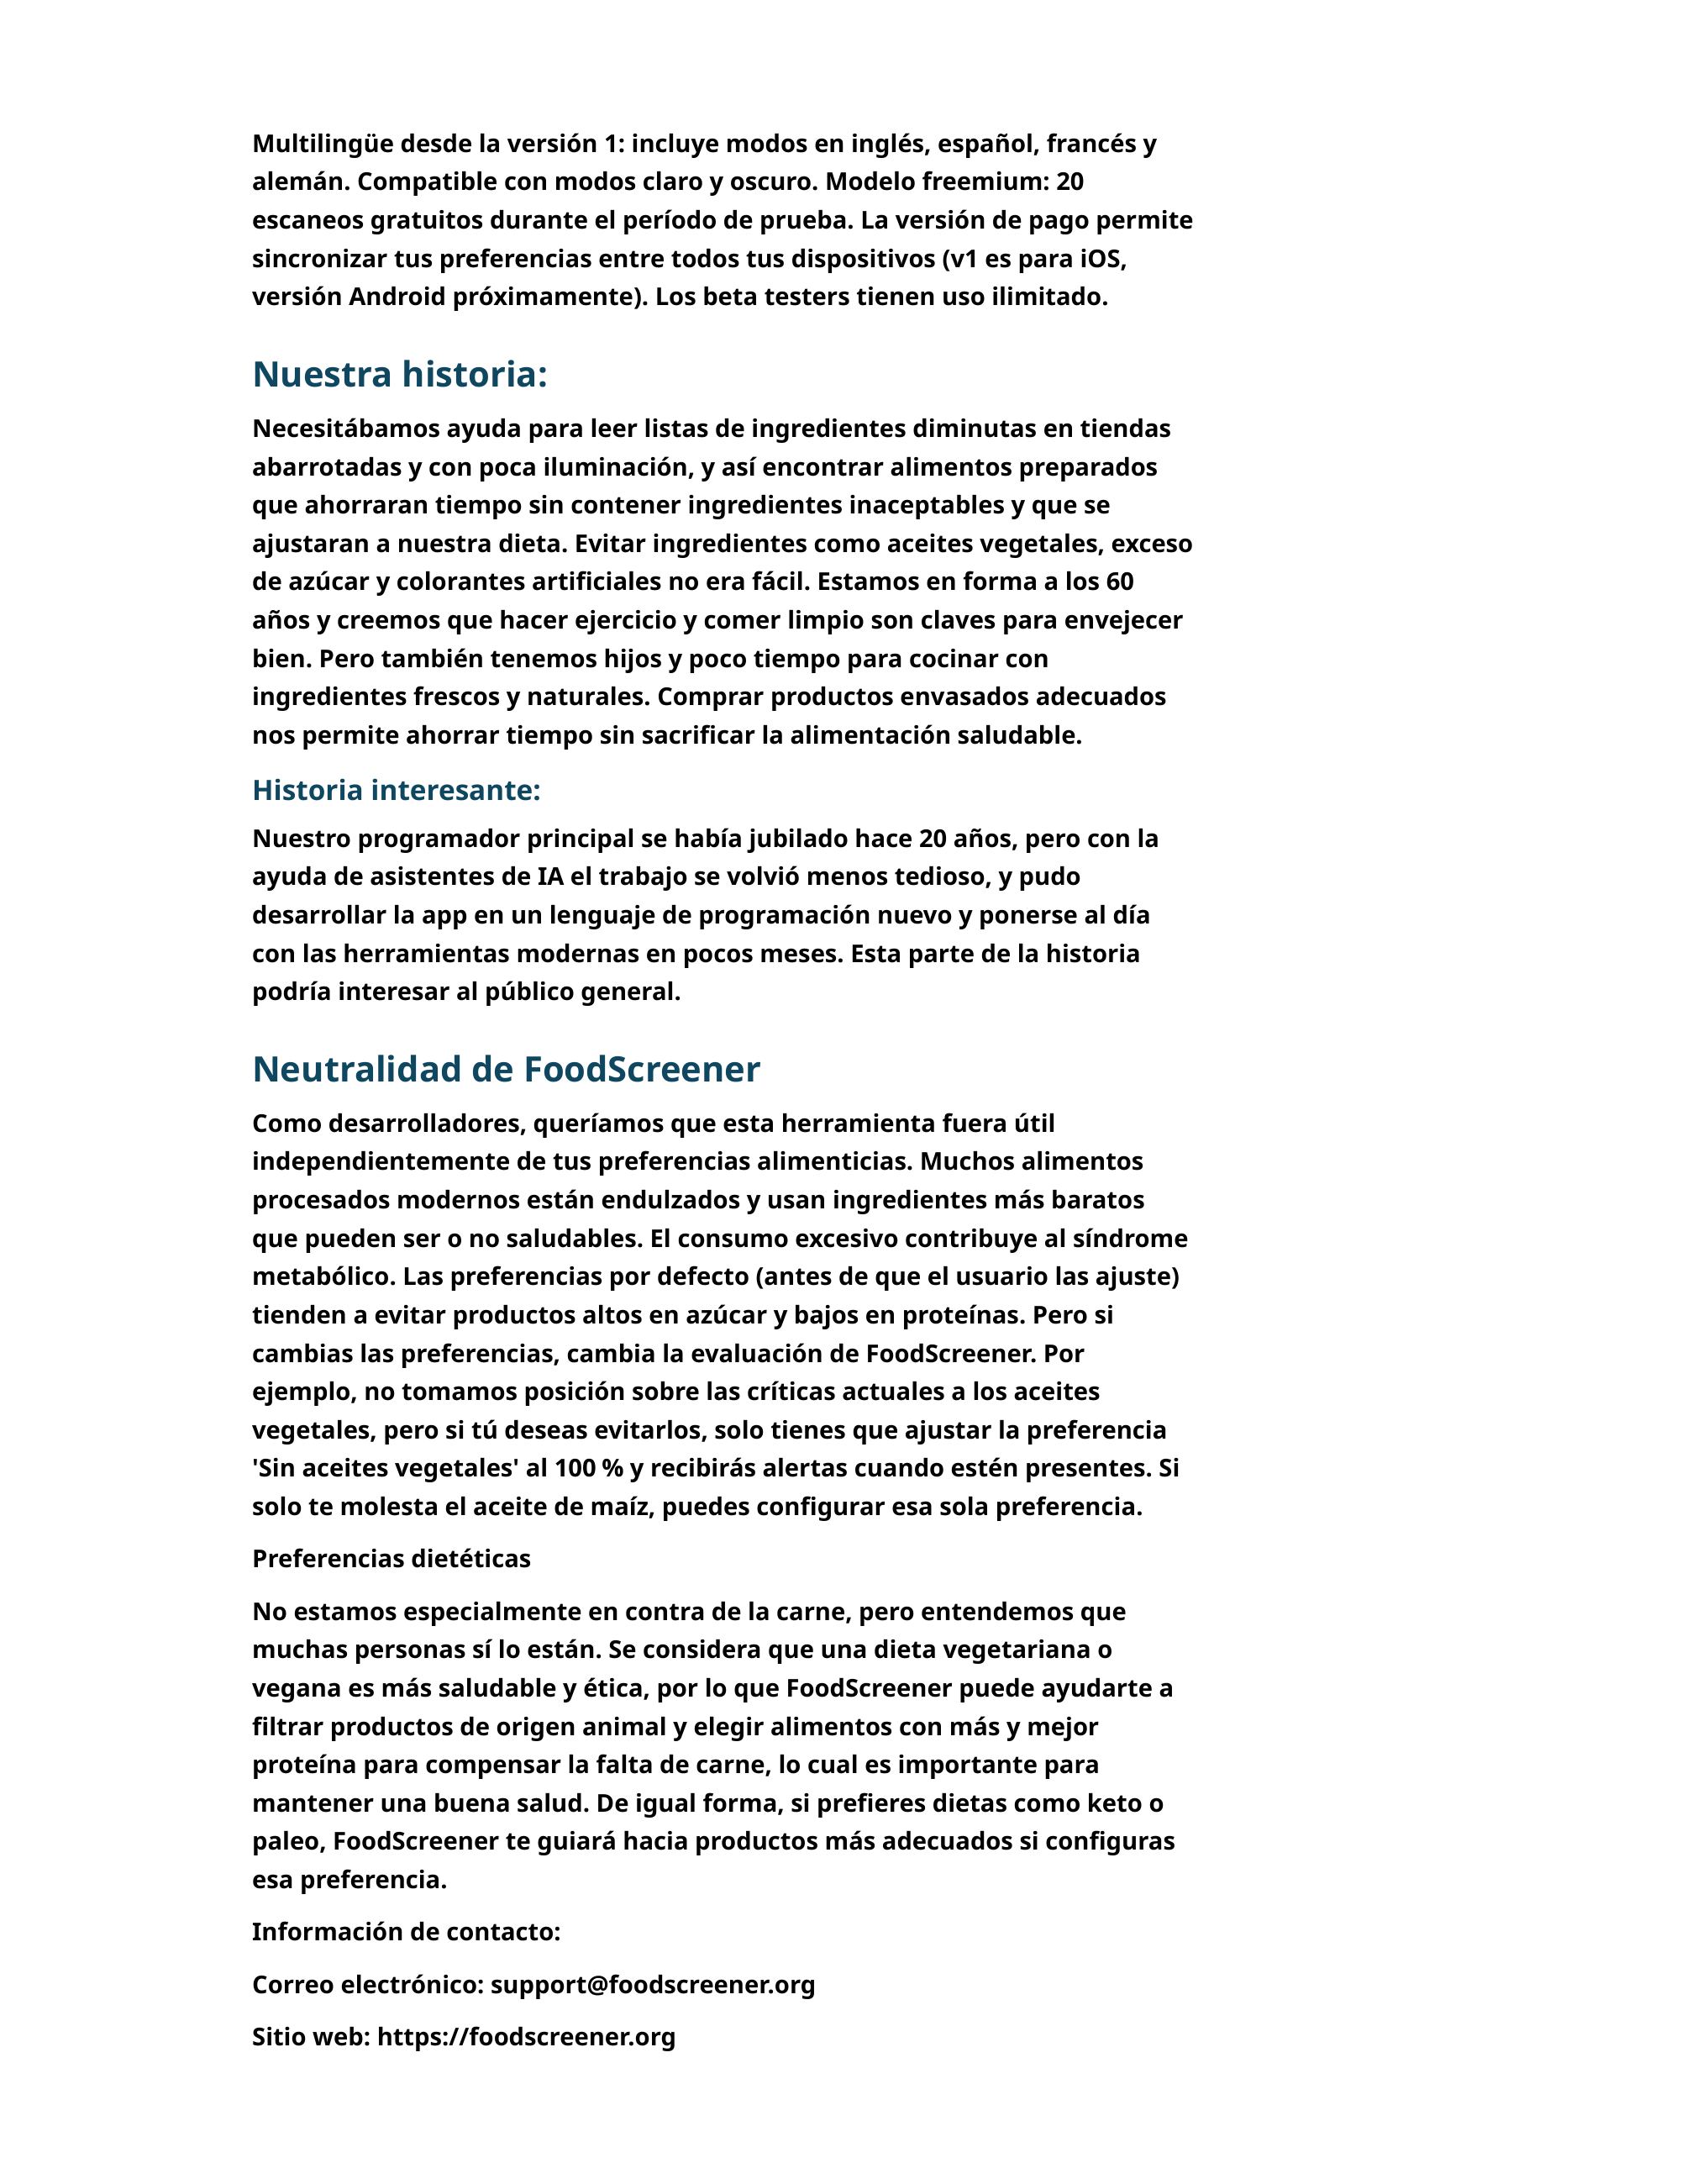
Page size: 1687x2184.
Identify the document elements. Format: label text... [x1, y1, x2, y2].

subtitle Nuestra historia: [252, 350, 1561, 397]
text Como desarrolladores, queríamos que esta herramienta fuera útil independientemente de tus preferencias alimenticias. Muchos alimentos procesados modernos están endulzados y usan ingredientes más baratos que pueden ser o no saludables. El consumo excesivo contribuye al síndrome metabólico. Las preferencias por defecto (antes de que el usuario las ajuste) tienden a evitar productos altos en azúcar y bajos en proteínas. Pero si cambias las preferencias, cambia la evaluación de FoodScreener. Por ejemplo, no tomamos posición sobre las críticas actuales a los aceites vegetales, pero si tú deseas evitarlos, solo tienes que ajustar la preferencia 'Sin aceites vegetales' al 100 % y recibirás alertas cuando estén presentes. Si solo te molesta el aceite de maíz, puedes configurar esa sola preferencia. [252, 1106, 1197, 1523]
text Nuestro programador principal se había jubilado hace 20 años, pero con la ayuda de asistentes de IA el trabajo se volvió menos tedioso, y pudo desarrollar la app en un lenguaje de programación nuevo y ponerse al día con las herramientas modernas en pocos meses. Esta parte de la historia podría interesar al público general. [252, 821, 1197, 1008]
text Sitio web: https://foodscreener.org [252, 2019, 1197, 2053]
text No estamos especialmente en contra de la carne, pero entendemos que muchas personas sí lo están. Se considera que una dieta vegetariana o vegana es más saludable y ética, por lo que FoodScreener puede ayudarte a filtrar productos de origen animal y elegir alimentos con más y mejor proteína para compensar la falta de carne, lo cual es importante para mantener una buena salud. De igual forma, si prefieres dietas como keto o paleo, FoodScreener te guiará hacia productos más adecuados si configuras esa preferencia. [252, 1594, 1197, 1896]
subtitle Neutralidad de FoodScreener [252, 1045, 1561, 1092]
text Multilingüe desde la versión 1: incluye modos en inglés, español, francés y alemán. Compatible con modos claro y oscuro. Modelo freemium: 20 escaneos gratuitos durante el período de prueba. La versión de pago permite sincronizar tus preferencias entre todos tus dispositivos (v1 es para iOS, versión Android próximamente). Los beta testers tienen uso ilimitado. [252, 126, 1197, 313]
text Preferencias dietéticas [252, 1542, 1197, 1575]
subtitle Historia interesante: [252, 770, 1561, 808]
text Necesitábamos ayuda para leer listas de ingredientes diminutas en tiendas abarrotadas y con poca iluminación, y así encontrar alimentos preparados que ahorraran tiempo sin contener ingredientes inaceptables y que se ajustaran a nuestra dieta. Evitar ingredientes como aceites vegetales, exceso de azúcar y colorantes artificiales no era fácil. Estamos en forma a los 60 años y creemos que hacer ejercicio y comer limpio son claves para envejecer bien. Pero también tenemos hijos y poco tiempo para cocinar con ingredientes frescos y naturales. Comprar productos envasados adecuados nos permite ahorrar tiempo sin sacrificar la alimentación saludable. [252, 411, 1197, 751]
text Correo electrónico: support@foodscreener.org [252, 1967, 1197, 2001]
text Información de contacto: [252, 1915, 1197, 1948]
